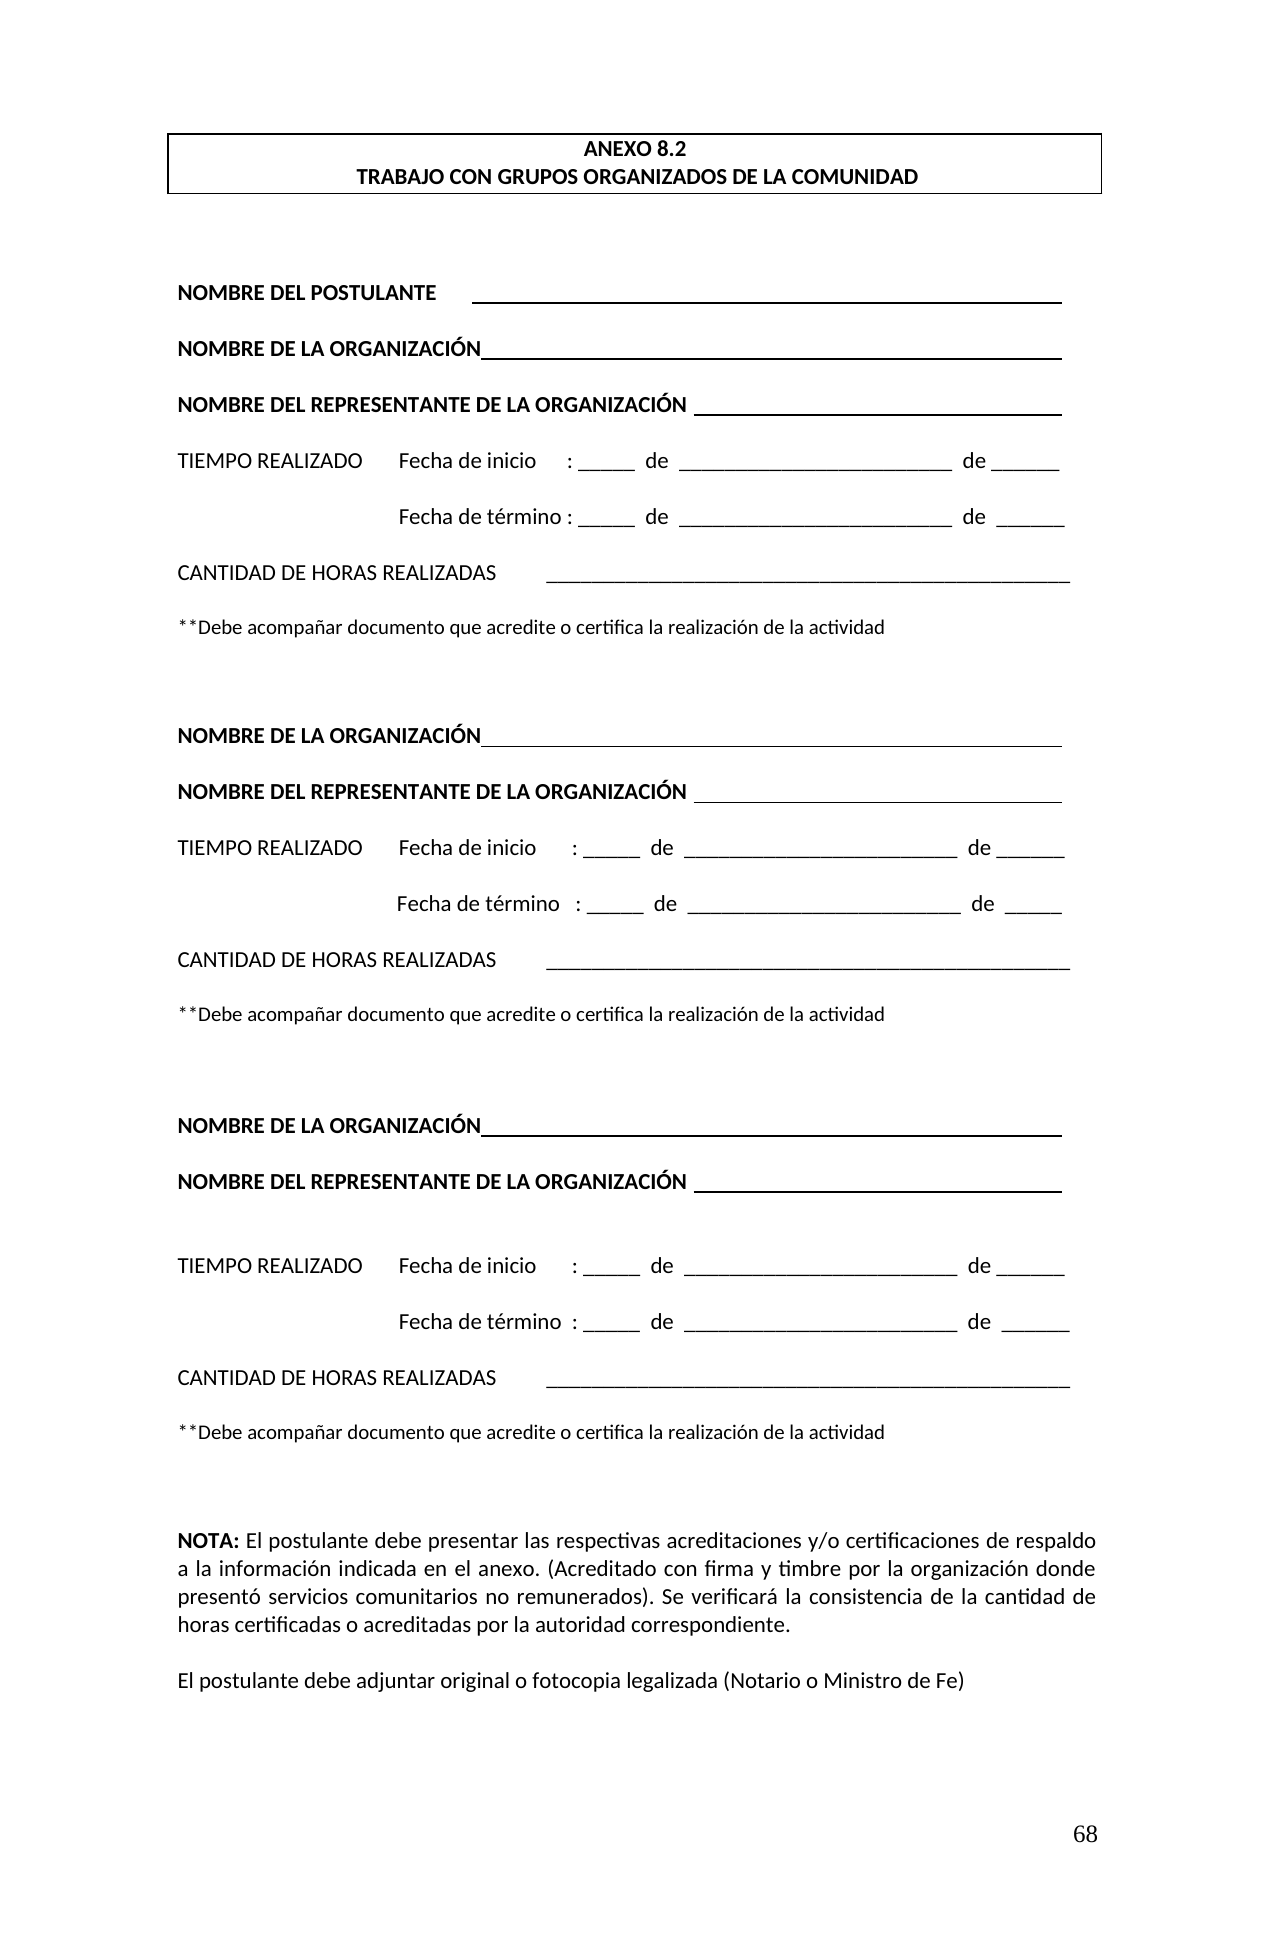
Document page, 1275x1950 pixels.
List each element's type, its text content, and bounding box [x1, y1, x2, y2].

text NOMBRE DEL REPRESENTANTE DE LA ORGANIZACIÓN [177, 390, 1096, 418]
text **Debe acompañar documento que acredite o certifica la realización de la actividad [177, 614, 1096, 640]
text TIEMPO REALIZADO Fecha de inicio : _____ de ________________________ de ______ [177, 833, 1096, 861]
text TIEMPO REALIZADO Fecha de inicio : _____ de ________________________ de ______ [177, 1251, 1096, 1279]
text CANTIDAD DE HORAS REALIZADAS ______________________________________________ [177, 1363, 1096, 1391]
text El postulante debe adjuntar original o fotocopia legalizada (Notario o Ministro de Fe) [177, 1666, 1098, 1694]
text **Debe acompañar documento que acredite o certifica la realización de la actividad [177, 1419, 1096, 1445]
text TRABAJO CON GRUPOS ORGANIZADOS DE LA COMUNIDAD [169, 161, 1101, 193]
text TIEMPO REALIZADO Fecha de inicio : _____ de ________________________ de ______ [177, 446, 1096, 474]
text Fecha de término : _____ de ________________________ de ______ [177, 1307, 1096, 1335]
text Fecha de término : _____ de ________________________ de ______ [177, 502, 1096, 530]
text **Debe acompañar documento que acredite o certifica la realización de la actividad [177, 1002, 1096, 1027]
text NOMBRE DE LA ORGANIZACIÓN [177, 1111, 1096, 1139]
text CANTIDAD DE HORAS REALIZADAS ______________________________________________ [177, 946, 1096, 973]
text CANTIDAD DE HORAS REALIZADAS ______________________________________________ [177, 558, 1096, 586]
text ANEXO 8.2 [169, 135, 1101, 161]
text NOMBRE DEL POSTULANTE [177, 278, 1096, 306]
text NOMBRE DE LA ORGANIZACIÓN [177, 721, 1096, 749]
text Fecha de término : _____ de ________________________ de _____ [177, 889, 1096, 917]
text NOTA: El postulante debe presentar las respectivas acreditaciones y/o certificaciones de respaldo a la información indicada en el anexo. (Acreditado con firma y timbre por la organización donde presentó servicios comunitarios no remunerados). Se verificará la consistencia de la cantidad de horas certificadas o acreditadas por la autoridad correspondiente. [177, 1526, 1098, 1638]
text NOMBRE DE LA ORGANIZACIÓN [177, 334, 1096, 362]
text NOMBRE DEL REPRESENTANTE DE LA ORGANIZACIÓN [177, 1167, 1096, 1195]
text NOMBRE DEL REPRESENTANTE DE LA ORGANIZACIÓN [177, 777, 1096, 805]
